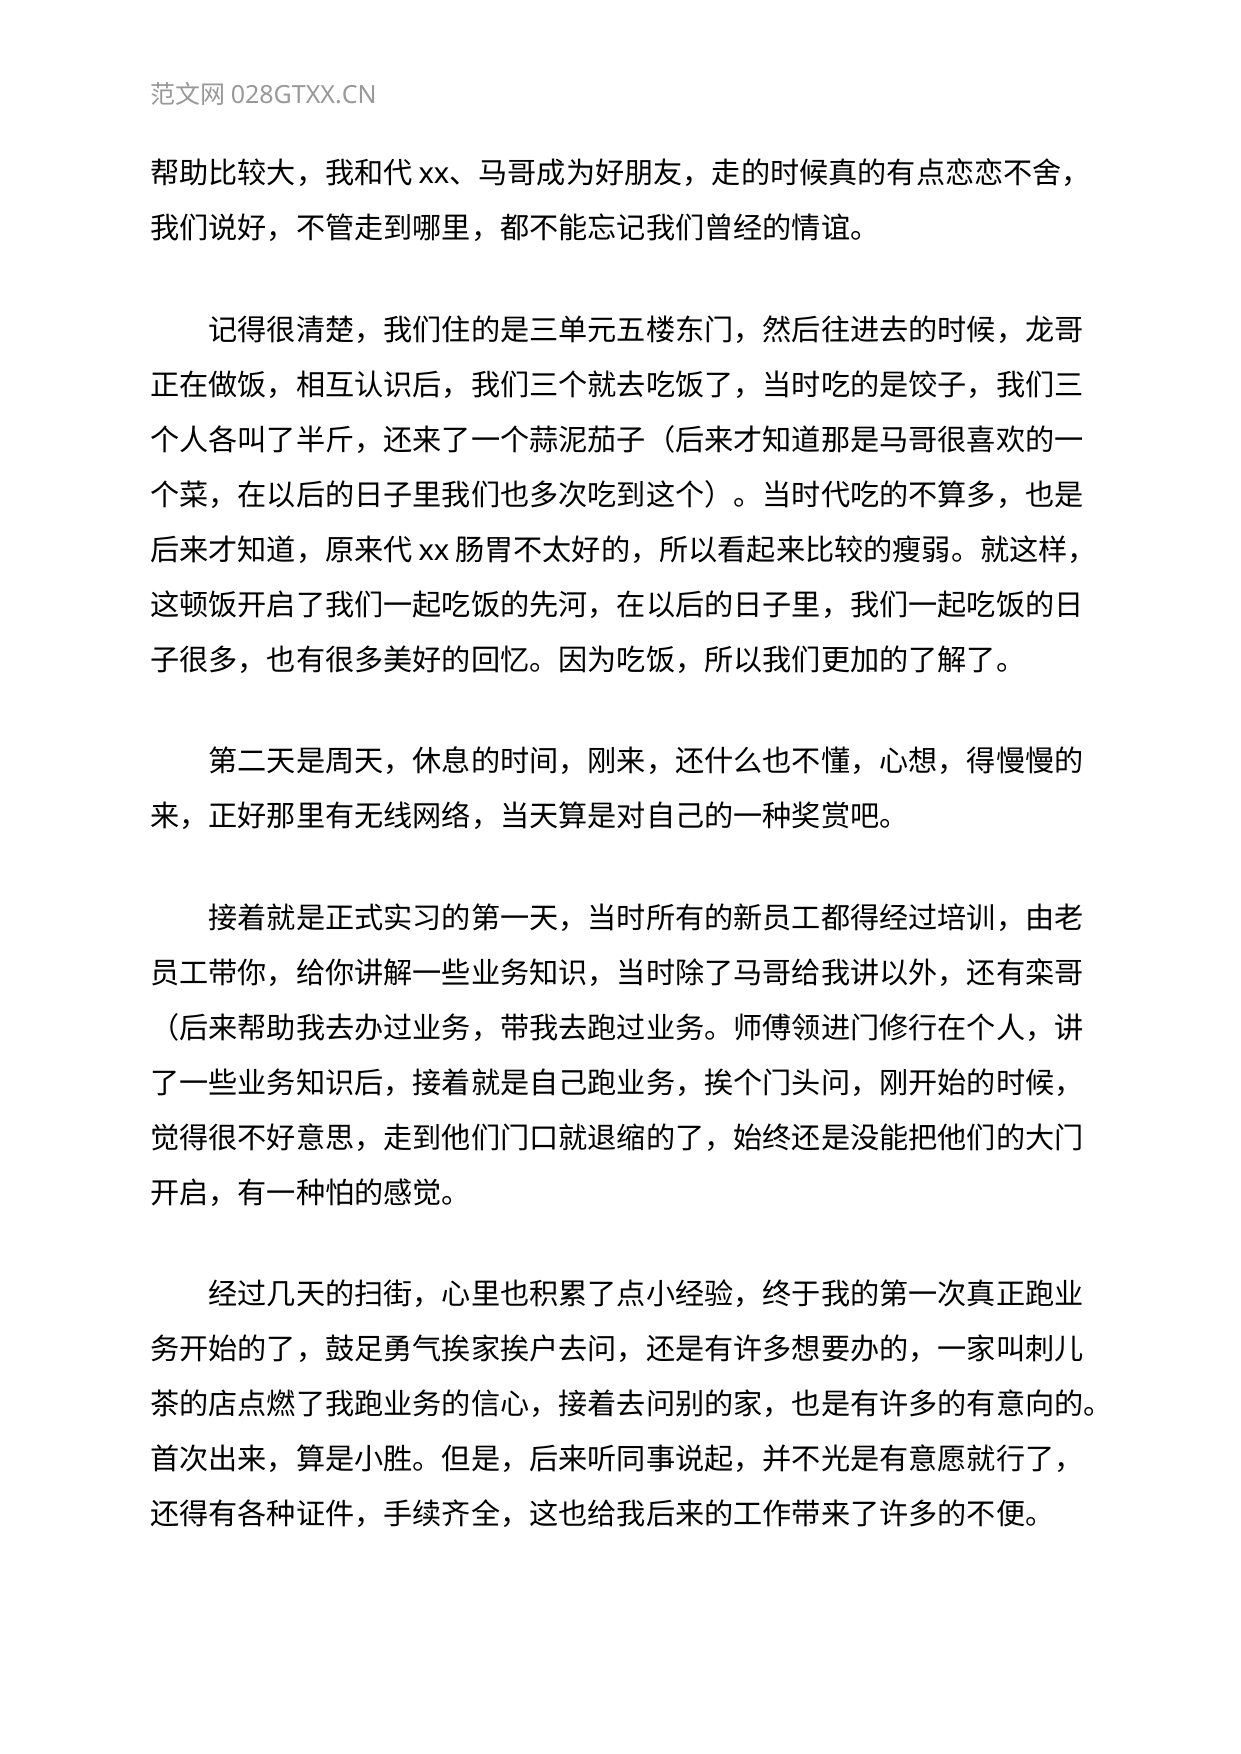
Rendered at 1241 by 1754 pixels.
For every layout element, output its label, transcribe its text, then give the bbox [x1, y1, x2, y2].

text 记得很清楚，我们住的是三单元五楼东门，然后往进去的时候，龙哥正在做饭，相互认识后，我们三个就去吃饭了，当时吃的是饺子，我们三个人各叫了半斤，还来了一个蒜泥茄子（后来才知道那是马哥很喜欢的一个菜，在以后的日子里我们也多次吃到这个）。当时代吃的不算多，也是后来才知道，原来代xx肠胃不太好的，所以看起来比较的瘦弱。就这样，这顿饭开启了我们一起吃饭的先河，在以后的日子里，我们一起吃饭的日子很多，也有很多美好的回忆。因为吃饭，所以我们更加的了解了。 [150, 307, 1090, 678]
text 经过几天的扫街，心里也积累了点小经验，终于我的第一次真正跑业务开始的了，鼓足勇气挨家挨户去问，还是有许多想要办的，一家叫刺儿茶的店点燃了我跑业务的信心，接着去问别的家，也是有许多的有意向的。首次出来，算是小胜。但是，后来听同事说起，并不光是有意愿就行了，还得有各种证件，手续齐全，这也给我后来的工作带来了许多的不便。 [150, 1271, 1090, 1533]
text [150, 150, 1090, 247]
text 接着就是正式实习的第一天，当时所有的新员工都得经过培训，由老员工带你，给你讲解一些业务知识，当时除了马哥给我讲以外，还有栾哥（后来帮助我去办过业务，带我去跑过业务。师傅领进门修行在个人，讲了一些业务知识后，接着就是自己跑业务，挨个门头问，刚开始的时候，觉得很不好意思，走到他们门口就退缩的了，始终还是没能把他们的大门开启，有一种怕的感觉。 [150, 895, 1090, 1211]
text 第二天是周天，休息的时间，刚来，还什么也不懂，心想，得慢慢的来，正好那里有无线网络，当天算是对自己的一种奖赏吧。 [150, 738, 1090, 835]
